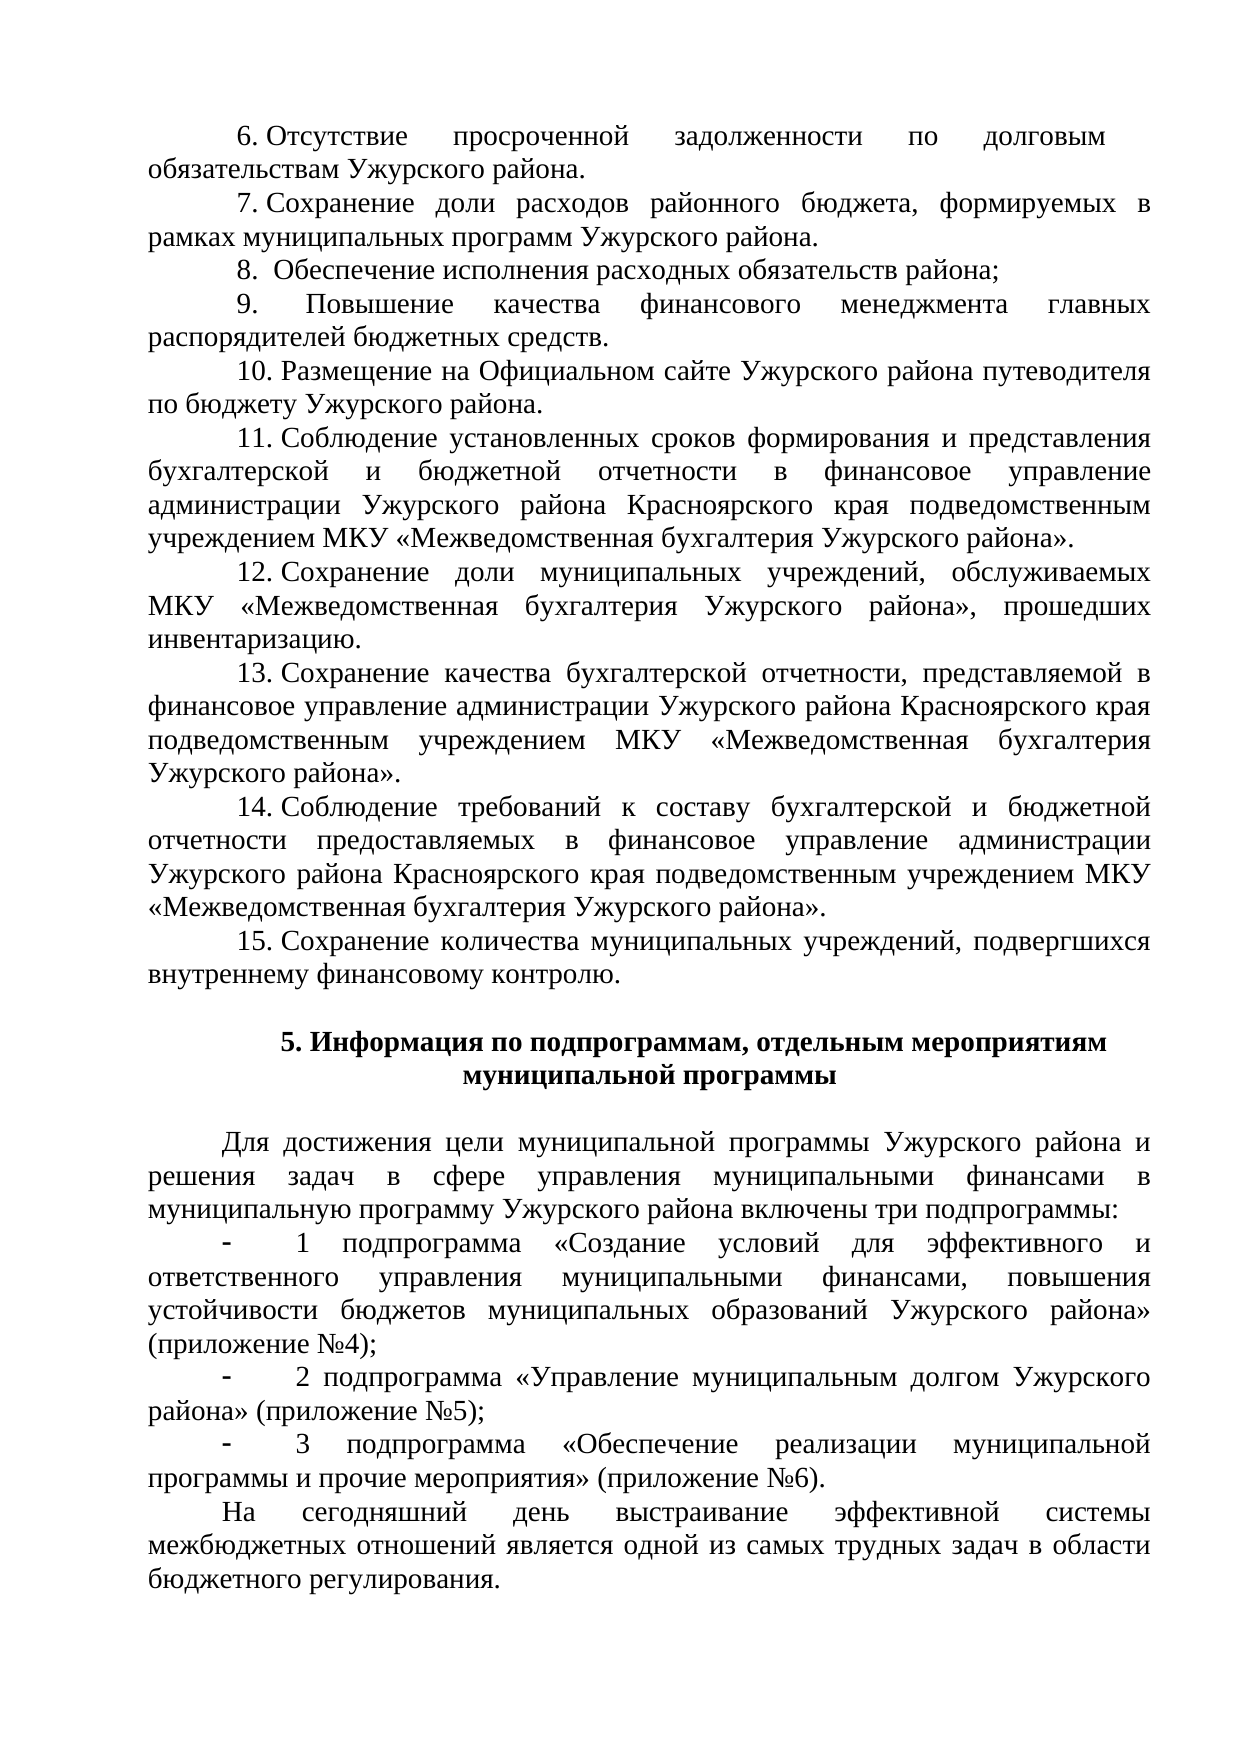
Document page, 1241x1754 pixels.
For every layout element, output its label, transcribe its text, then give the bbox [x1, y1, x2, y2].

list Обеспечение исполнения расходных обязательств района; [148, 252, 1152, 286]
list 3 подпрограмма «Обеспечение реализации муниципальной программы и прочие мероприятия» (приложение №6). [148, 1426, 1152, 1494]
list 2 подпрограмма «Управление муниципальным долгом Ужурского района» (приложение №5); [148, 1359, 1152, 1426]
list Соблюдение установленных сроков формирования и представления бухгалтерской и бюджетной отчетности в финансовое управление администрации Ужурского района Красноярского края подведомственным учреждением МКУ «Межведомственная бухгалтерия Ужурского района». [148, 420, 1152, 554]
list Сохранение качества бухгалтерской отчетности, представляемой в финансовое управление администрации Ужурского района Красноярского края подведомственным учреждением МКУ «Межведомственная бухгалтерия Ужурского района». [148, 655, 1152, 789]
list Повышение качества финансового менеджмента главных распорядителей бюджетных средств. [148, 286, 1152, 353]
list Сохранение количества муниципальных учреждений, подвергшихся внутреннему финансовому контролю. [148, 923, 1152, 990]
list 1 подпрограмма «Создание условий для эффективного и ответственного управления муниципальными финансами, повышения устойчивости бюджетов муниципальных образований Ужурского района» (приложение №4); [148, 1225, 1152, 1359]
list Размещение на Официальном сайте Ужурского района путеводителя по бюджету Ужурского района. [148, 353, 1152, 420]
text 5. Информация по подпрограммам, отдельным мероприятиям муниципальной программы [148, 1024, 1152, 1091]
list Сохранение доли муниципальных учреждений, обслуживаемых МКУ «Межведомственная бухгалтерия Ужурского района», прошедших инвентаризацию. [148, 554, 1152, 655]
list Сохранение доли расходов районного бюджета, формируемых в рамках муниципальных программ Ужурского района. [148, 185, 1152, 252]
text На сегодняшний день выстраивание эффективной системы межбюджетных отношений является одной из самых трудных задач в области бюджетного регулирования. [148, 1494, 1152, 1594]
list Отсутствие просроченной задолженности по долговым обязательствам Ужурского района. [148, 118, 1152, 185]
list Соблюдение требований к составу бухгалтерской и бюджетной отчетности предоставляемых в финансовое управление администрации Ужурского района Красноярского края подведомственным учреждением МКУ «Межведомственная бухгалтерия Ужурского района». [148, 789, 1152, 923]
text Для достижения цели муниципальной программы Ужурского района и решения задач в сфере управления муниципальными финансами в муниципальную программу Ужурского района включены три подпрограммы: [148, 1124, 1152, 1225]
